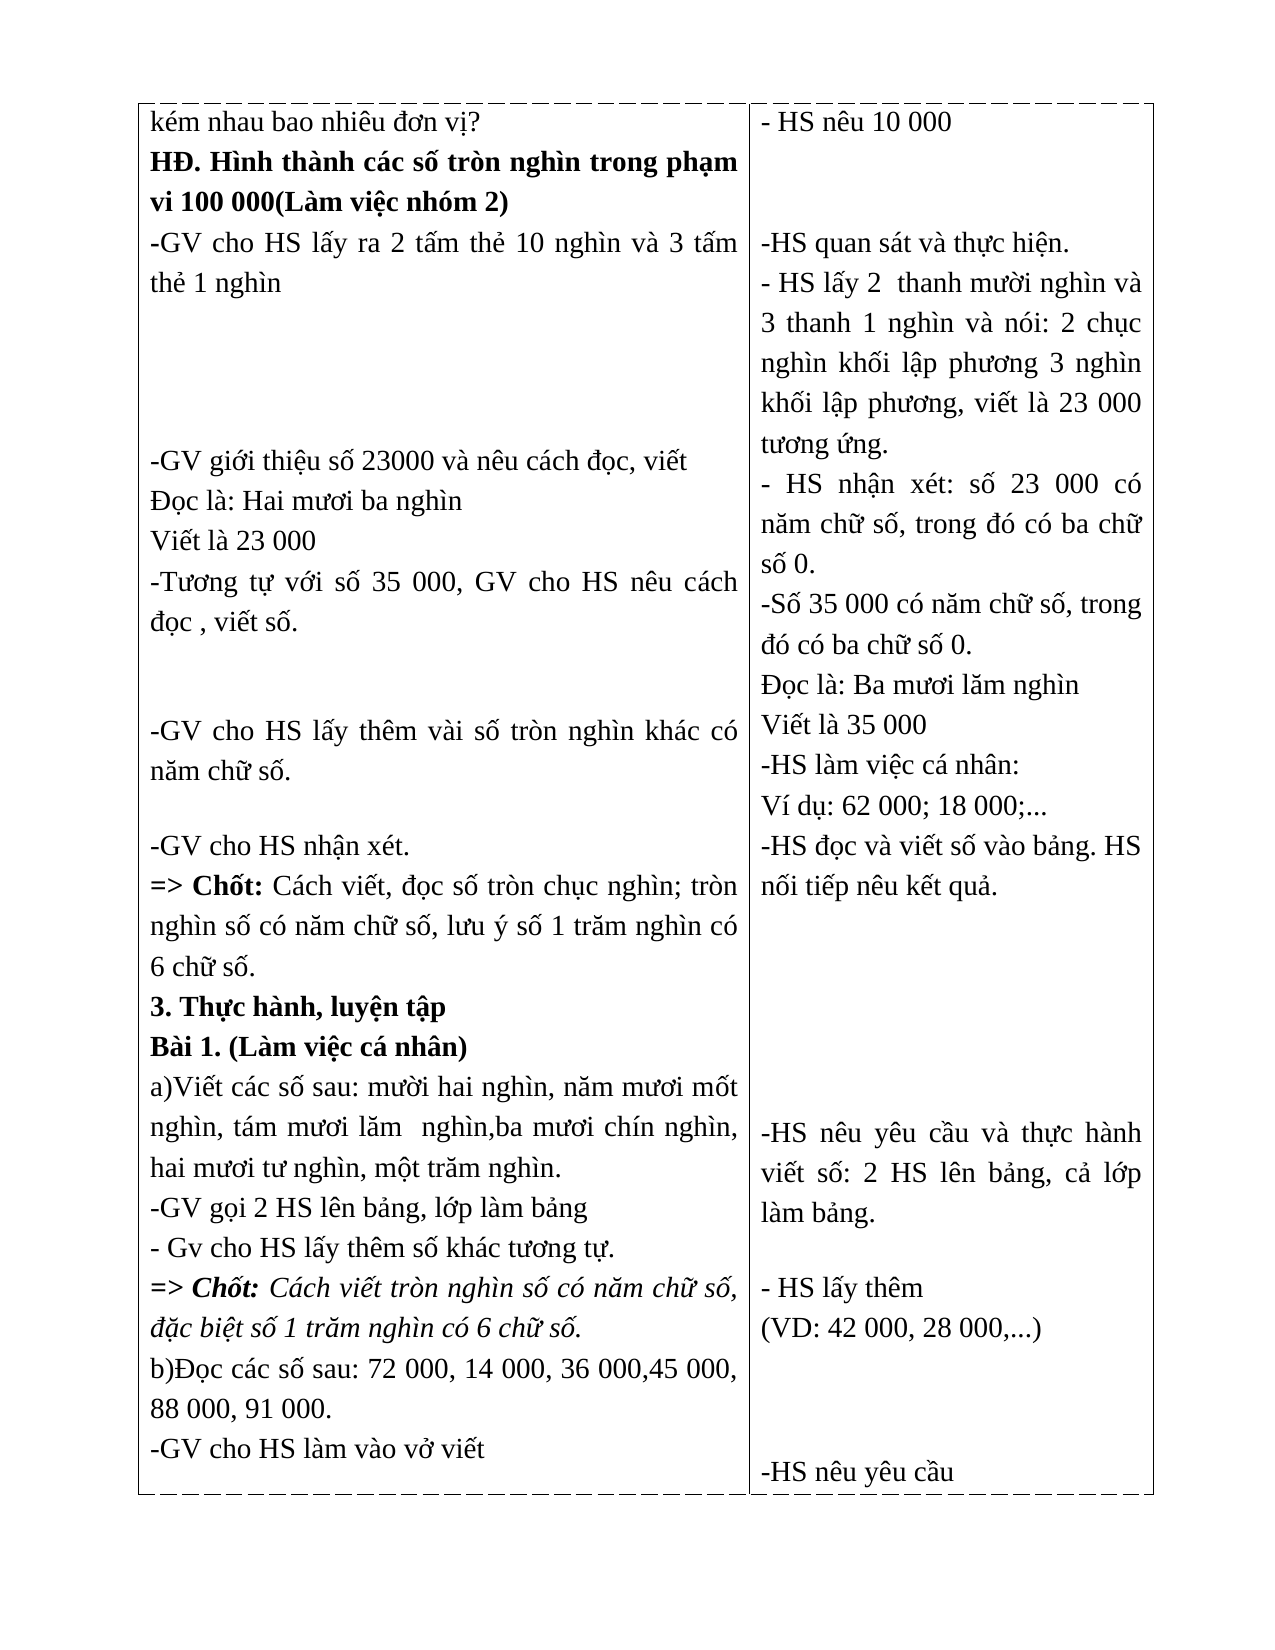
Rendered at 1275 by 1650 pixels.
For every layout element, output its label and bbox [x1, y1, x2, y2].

table_cell [749, 103, 1153, 1493]
table_cell [139, 103, 749, 1493]
